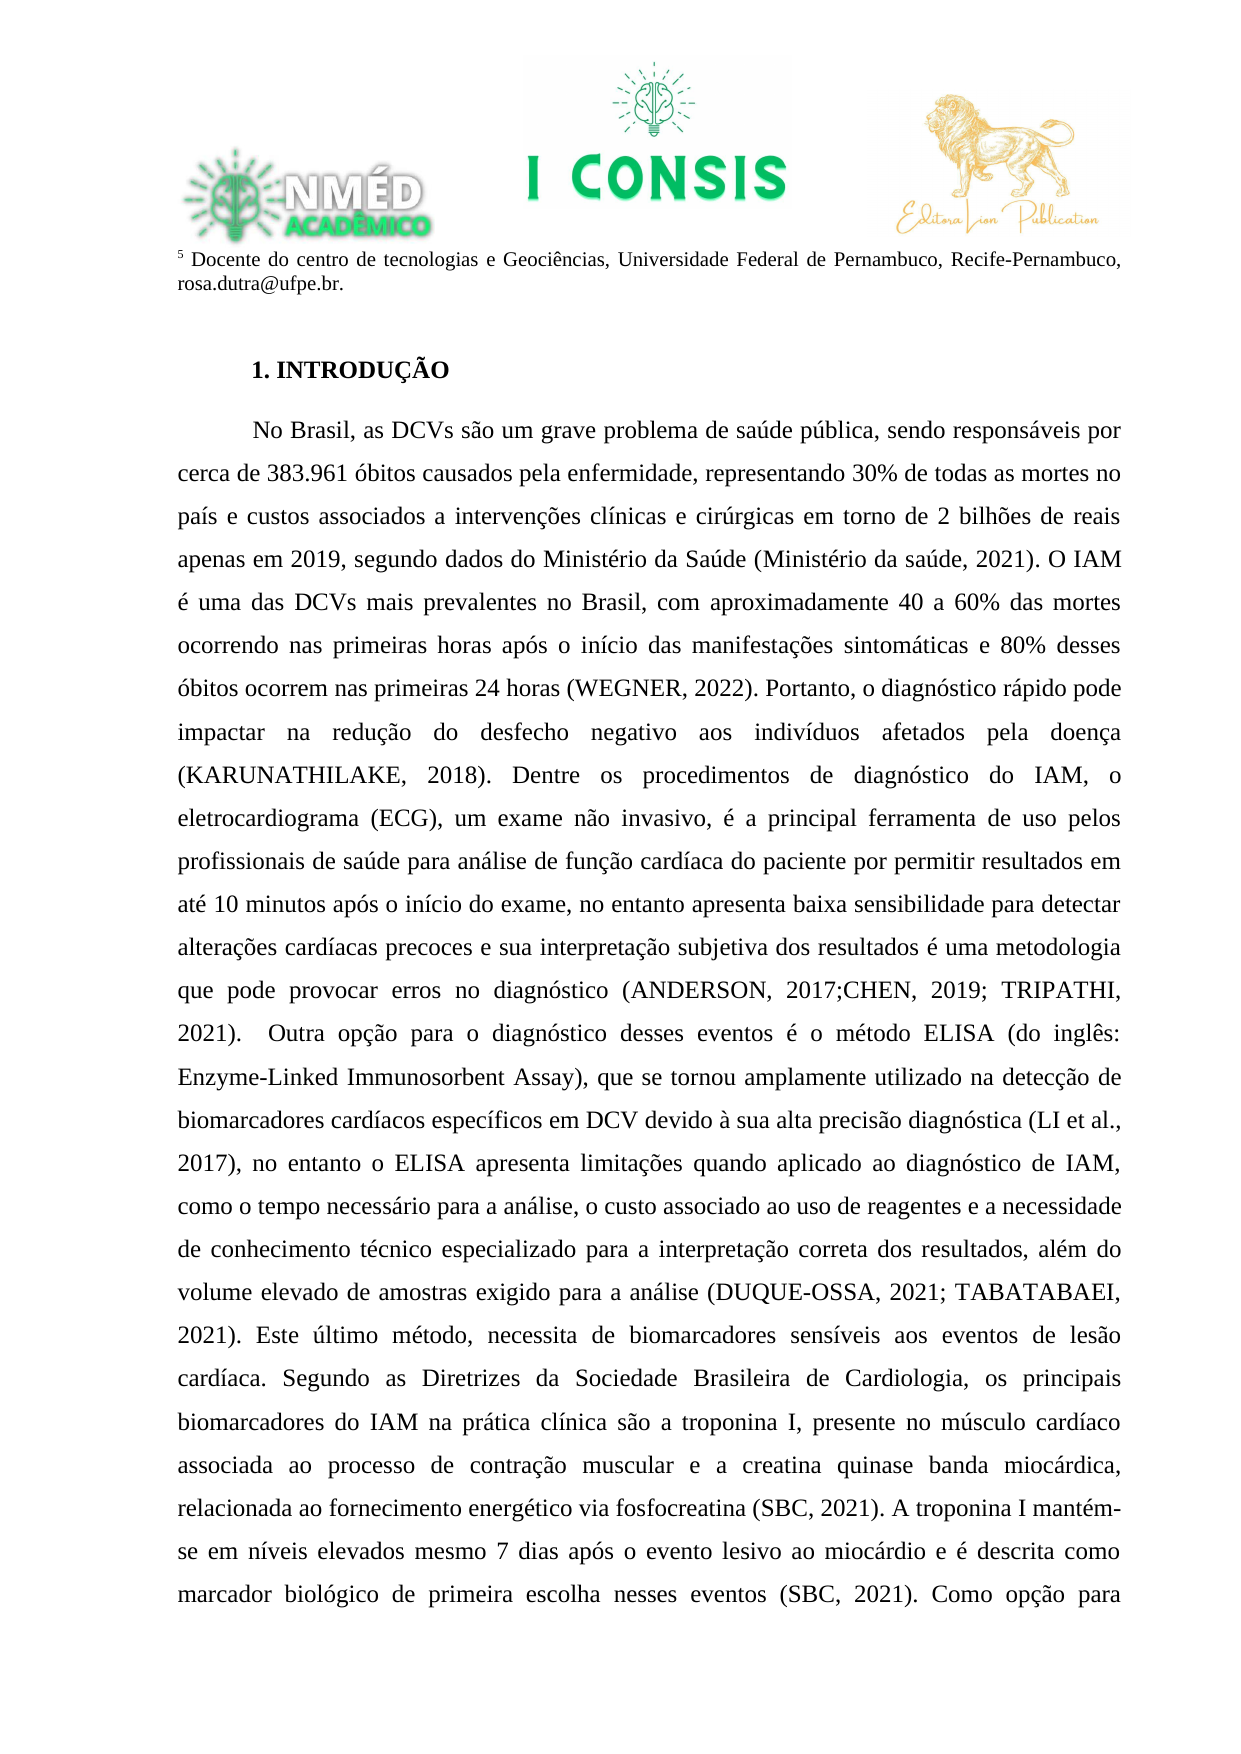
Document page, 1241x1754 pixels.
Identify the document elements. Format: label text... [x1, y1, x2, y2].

picture [177, 142, 435, 177]
text 5 Docente do centro de tecnologias e Geociências, Universidade Federal de Pernambuco, Recife-Pernambuco, rosa.dutra@ufpe.br. [177, 177, 1122, 295]
picture [867, 89, 1131, 237]
text 1. INTRODUÇÃO [177, 355, 1122, 384]
picture [523, 55, 792, 177]
